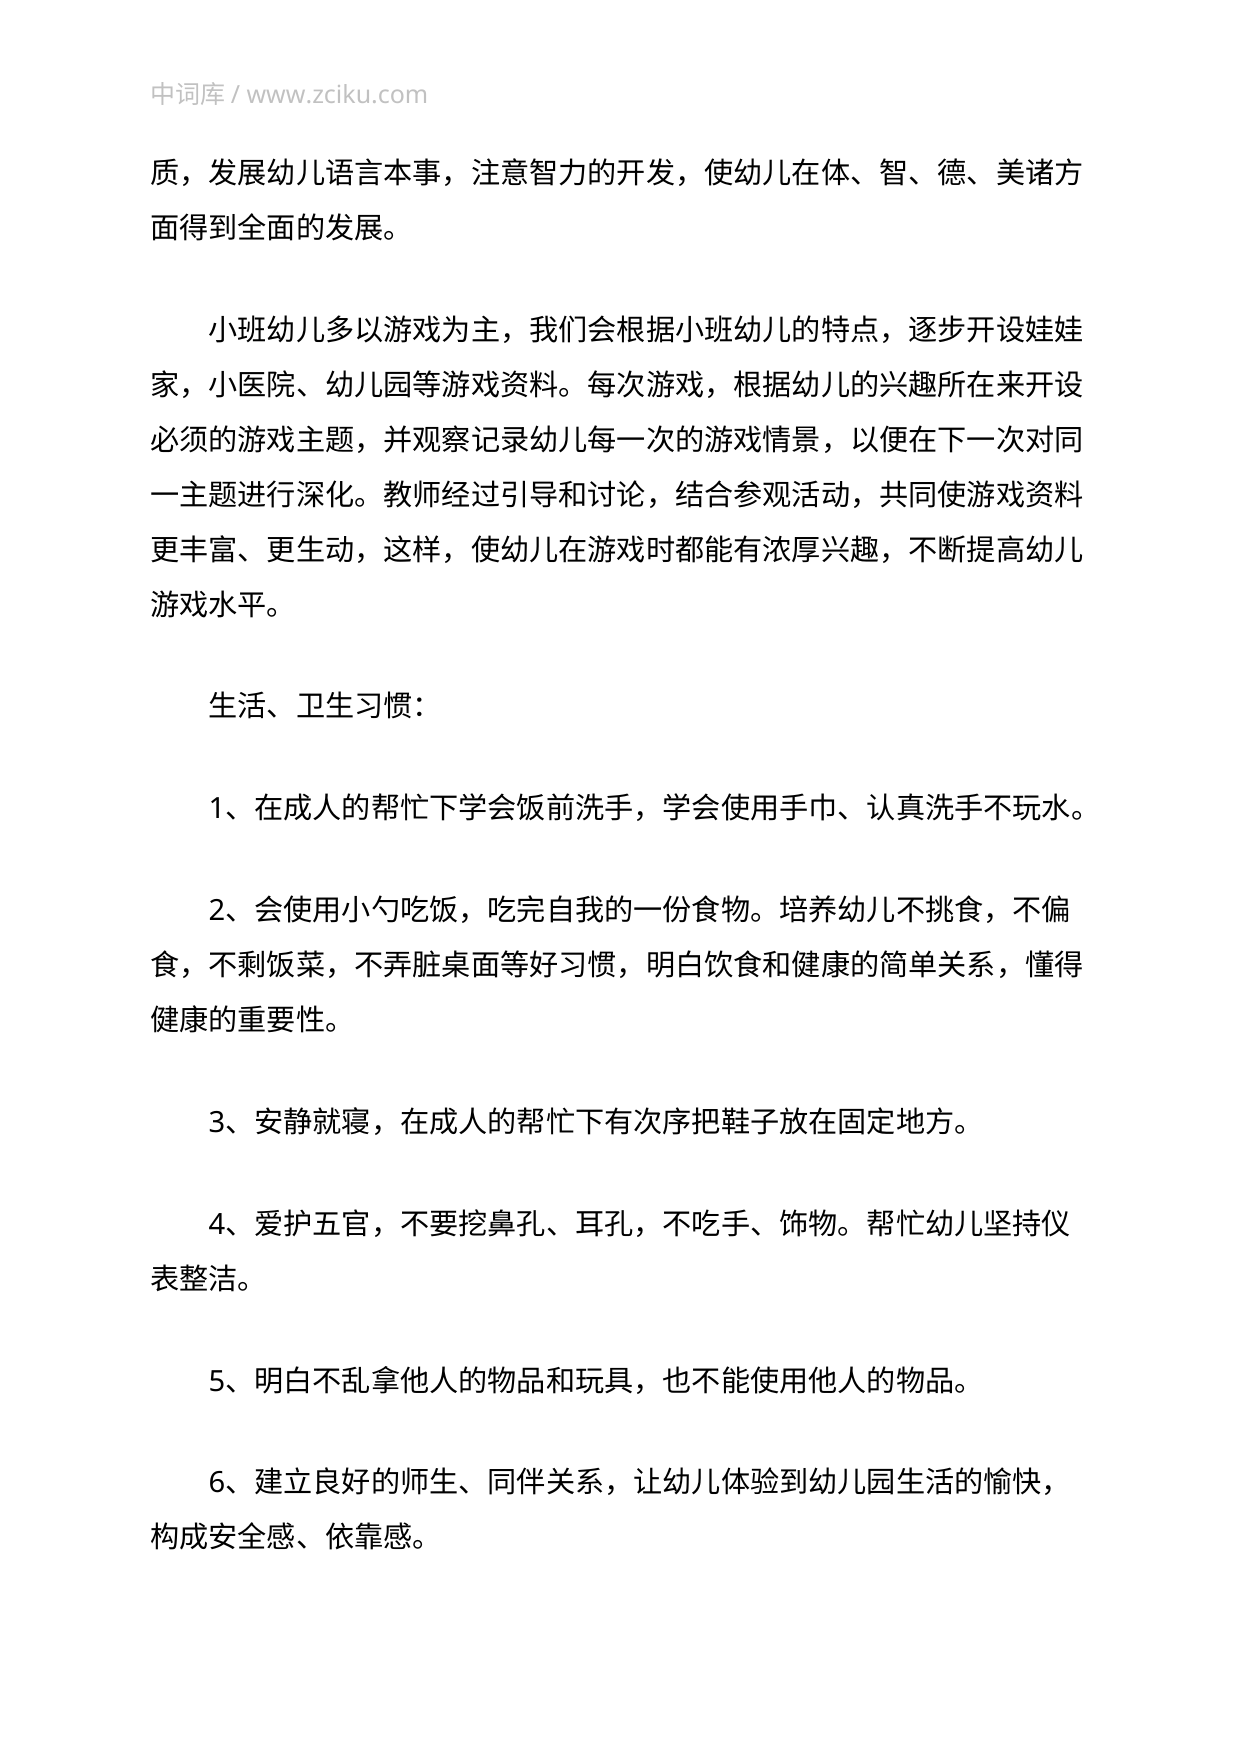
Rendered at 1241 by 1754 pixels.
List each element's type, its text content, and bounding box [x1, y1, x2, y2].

text 6、建立良好的师生、同伴关系，让幼儿体验到幼儿园生活的愉快，构成安全感、依靠感。 [150, 1459, 1090, 1556]
text 2、会使用小勺吃饭，吃完自我的一份食物。培养幼儿不挑食，不偏食，不剩饭菜，不弄脏桌面等好习惯，明白饮食和健康的简单关系，懂得健康的重要性。 [150, 887, 1090, 1039]
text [150, 150, 1090, 247]
text 4、爱护五官，不要挖鼻孔、耳孔，不吃手、饰物。帮忙幼儿坚持仪表整洁。 [150, 1200, 1090, 1298]
text 小班幼儿多以游戏为主，我们会根据小班幼儿的特点，逐步开设娃娃家，小医院、幼儿园等游戏资料。每次游戏，根据幼儿的兴趣所在来开设必须的游戏主题，并观察记录幼儿每一次的游戏情景，以便在下一次对同一主题进行深化。教师经过引导和讨论，结合参观活动，共同使游戏资料更丰富、更生动，这样，使幼儿在游戏时都能有浓厚兴趣，不断提高幼儿游戏水平。 [150, 307, 1090, 623]
text 5、明白不乱拿他人的物品和玩具，也不能使用他人的物品。 [150, 1357, 1090, 1399]
text 生活、卫生习惯： [150, 683, 1090, 725]
text 1、在成人的帮忙下学会饭前洗手，学会使用手巾、认真洗手不玩水。 [150, 785, 1090, 827]
text 3、安静就寝，在成人的帮忙下有次序把鞋子放在固定地方。 [150, 1098, 1090, 1141]
